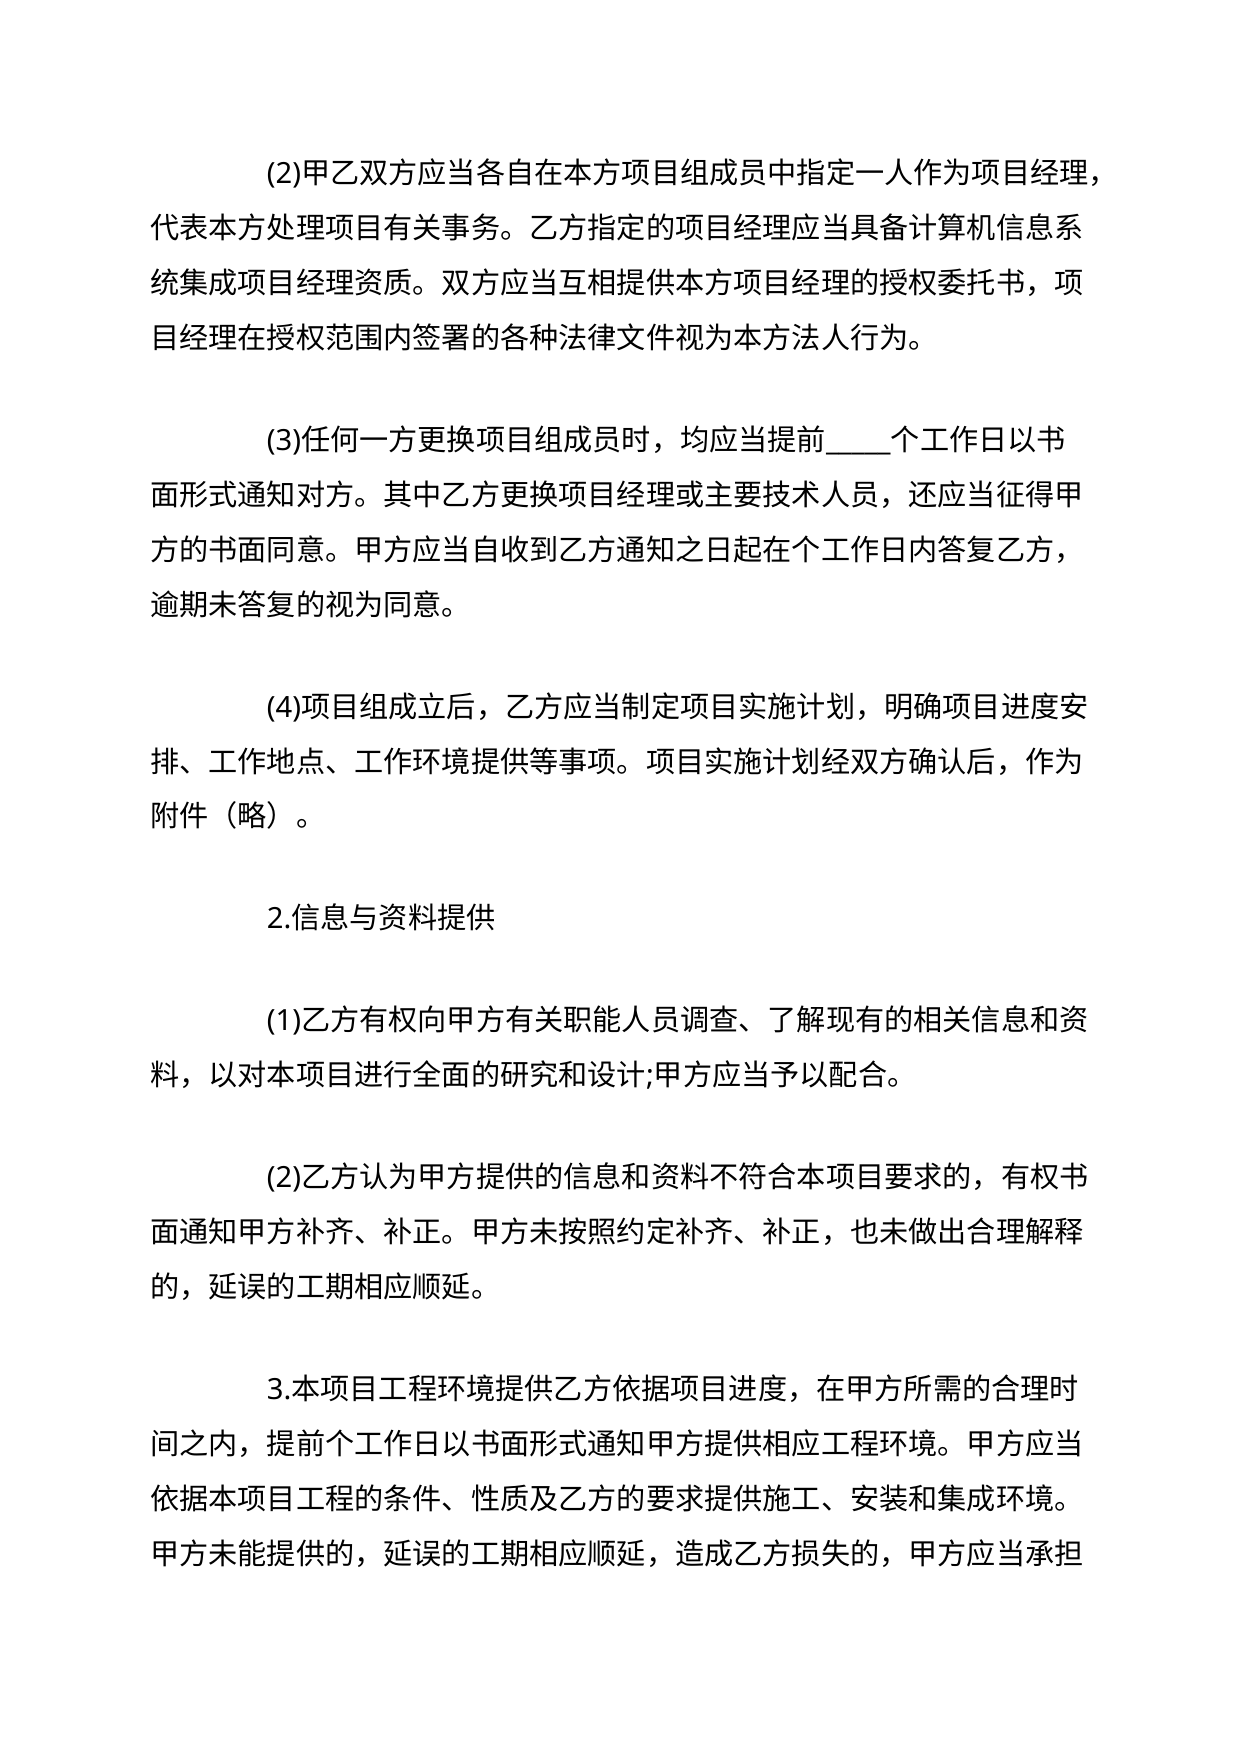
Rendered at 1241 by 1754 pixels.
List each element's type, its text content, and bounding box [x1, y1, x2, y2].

text (4)项目组成立后，乙方应当制定项目实施计划，明确项目进度安排、工作地点、工作环境提供等事项。项目实施计划经双方确认后，作为附件（略）。 [150, 683, 1090, 835]
text (3)任何一方更换项目组成员时，均应当提前_____个工作日以书面形式通知对方。其中乙方更换项目经理或主要技术人员，还应当征得甲方的书面同意。甲方应当自收到乙方通知之日起在个工作日内答复乙方，逾期未答复的视为同意。 [150, 417, 1090, 624]
text 2.信息与资料提供 [150, 895, 1090, 937]
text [150, 1365, 1090, 1572]
text (1)乙方有权向甲方有关职能人员调查、了解现有的相关信息和资料，以对本项目进行全面的研究和设计;甲方应当予以配合。 [150, 997, 1090, 1094]
text (2)甲乙双方应当各自在本方项目组成员中指定一人作为项目经理，代表本方处理项目有关事务。乙方指定的项目经理应当具备计算机信息系统集成项目经理资质。双方应当互相提供本方项目经理的授权委托书，项目经理在授权范围内签署的各种法律文件视为本方法人行为。 [150, 150, 1090, 357]
text (2)乙方认为甲方提供的信息和资料不符合本项目要求的，有权书面通知甲方补齐、补正。甲方未按照约定补齐、补正，也未做出合理解释的，延误的工期相应顺延。 [150, 1154, 1090, 1306]
